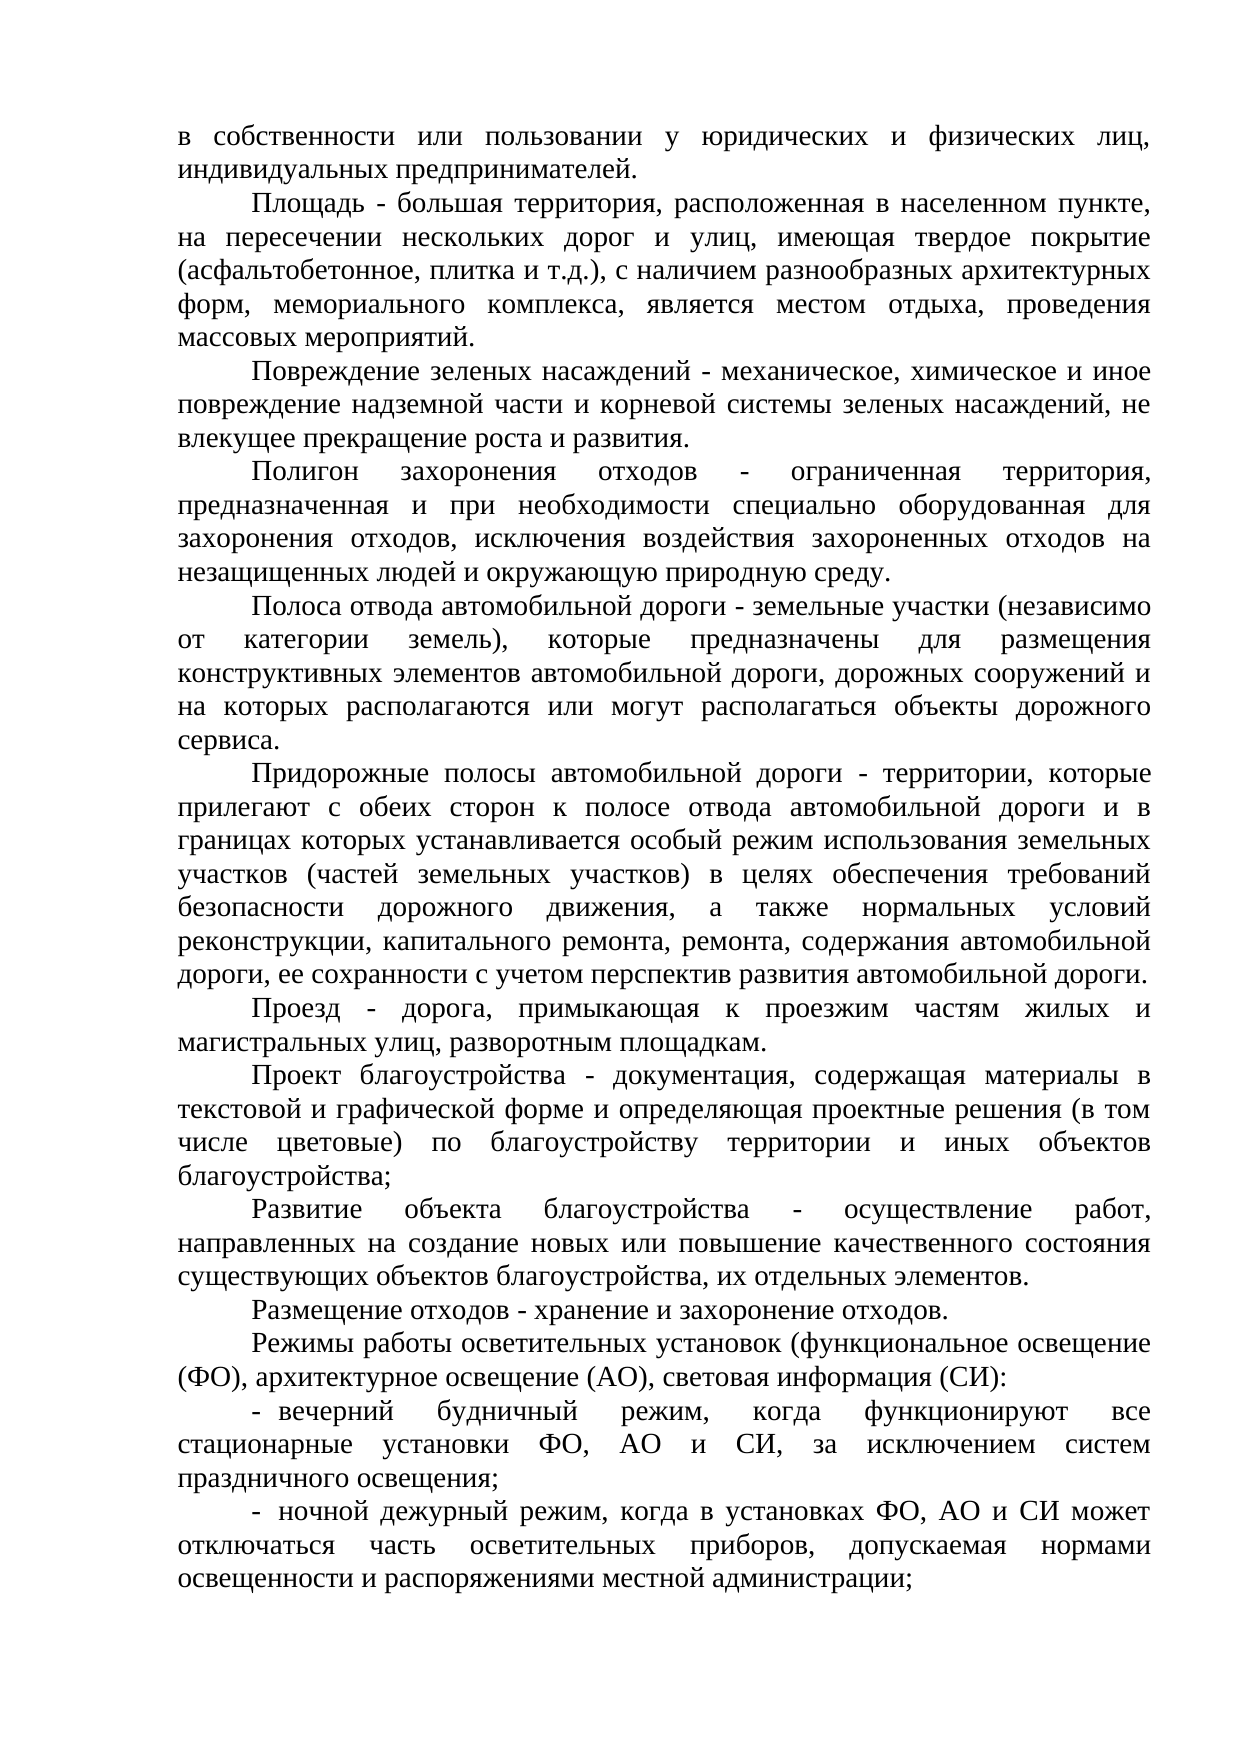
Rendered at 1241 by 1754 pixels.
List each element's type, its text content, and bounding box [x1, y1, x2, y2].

text Полоса отвода автомобильной дороги - земельные участки (независимо от категории земель), которые предназначены для размещения конструктивных элементов автомобильной дороги, дорожных сооружений и на которых располагаются или могут располагаться объекты дорожного сервиса. [177, 588, 1152, 755]
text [177, 118, 1152, 185]
text Размещение отходов - хранение и захоронение отходов. [177, 1292, 1152, 1326]
text Развитие объекта благоустройства - осуществление работ, направленных на создание новых или повышение качественного состояния существующих объектов благоустройства, их отдельных элементов. [177, 1191, 1152, 1292]
text Режимы работы осветительных установок (функциональное освещение (ФО), архитектурное освещение (АО), световая информация (СИ): [177, 1326, 1152, 1393]
list ночной дежурный режим, когда в установках ФО, АО и СИ может отключаться часть осветительных приборов, допускаемая нормами освещенности и распоряжениями местной администрации; [177, 1493, 1152, 1594]
text Проект благоустройства - документация, содержащая материалы в текстовой и графической форме и определяющая проектные решения (в том числе цветовые) по благоустройству территории и иных объектов благоустройства; [177, 1057, 1152, 1191]
text Повреждение зеленых насаждений - механическое, химическое и иное повреждение надземной части и корневой системы зеленых насаждений, не влекущее прекращение роста и развития. [177, 353, 1152, 453]
text Проезд - дорога, примыкающая к проезжим частям жилых и магистральных улиц, разворотным площадкам. [177, 990, 1152, 1057]
list вечерний будничный режим, когда функционируют все стационарные установки ФО, АО и СИ, за исключением систем праздничного освещения; [177, 1393, 1152, 1493]
text Площадь - большая территория, расположенная в населенном пункте, на пересечении нескольких дорог и улиц, имеющая твердое покрытие (асфальтобетонное, плитка и т.д.), с наличием разнообразных архитектурных форм, мемориального комплекса, является местом отдыха, проведения массовых мероприятий. [177, 185, 1152, 353]
text Придорожные полосы автомобильной дороги - территории, которые прилегают с обеих сторон к полосе отвода автомобильной дороги и в границах которых устанавливается особый режим использования земельных участков (частей земельных участков) в целях обеспечения требований безопасности дорожного движения, а также нормальных условий реконструкции, капитального ремонта, ремонта, содержания автомобильной дороги, ее сохранности с учетом перспектив развития автомобильной дороги. [177, 755, 1152, 990]
text Полигон захоронения отходов - ограниченная территория, предназначенная и при необходимости специально оборудованная для захоронения отходов, исключения воздействия захороненных отходов на незащищенных людей и окружающую природную среду. [177, 453, 1152, 588]
